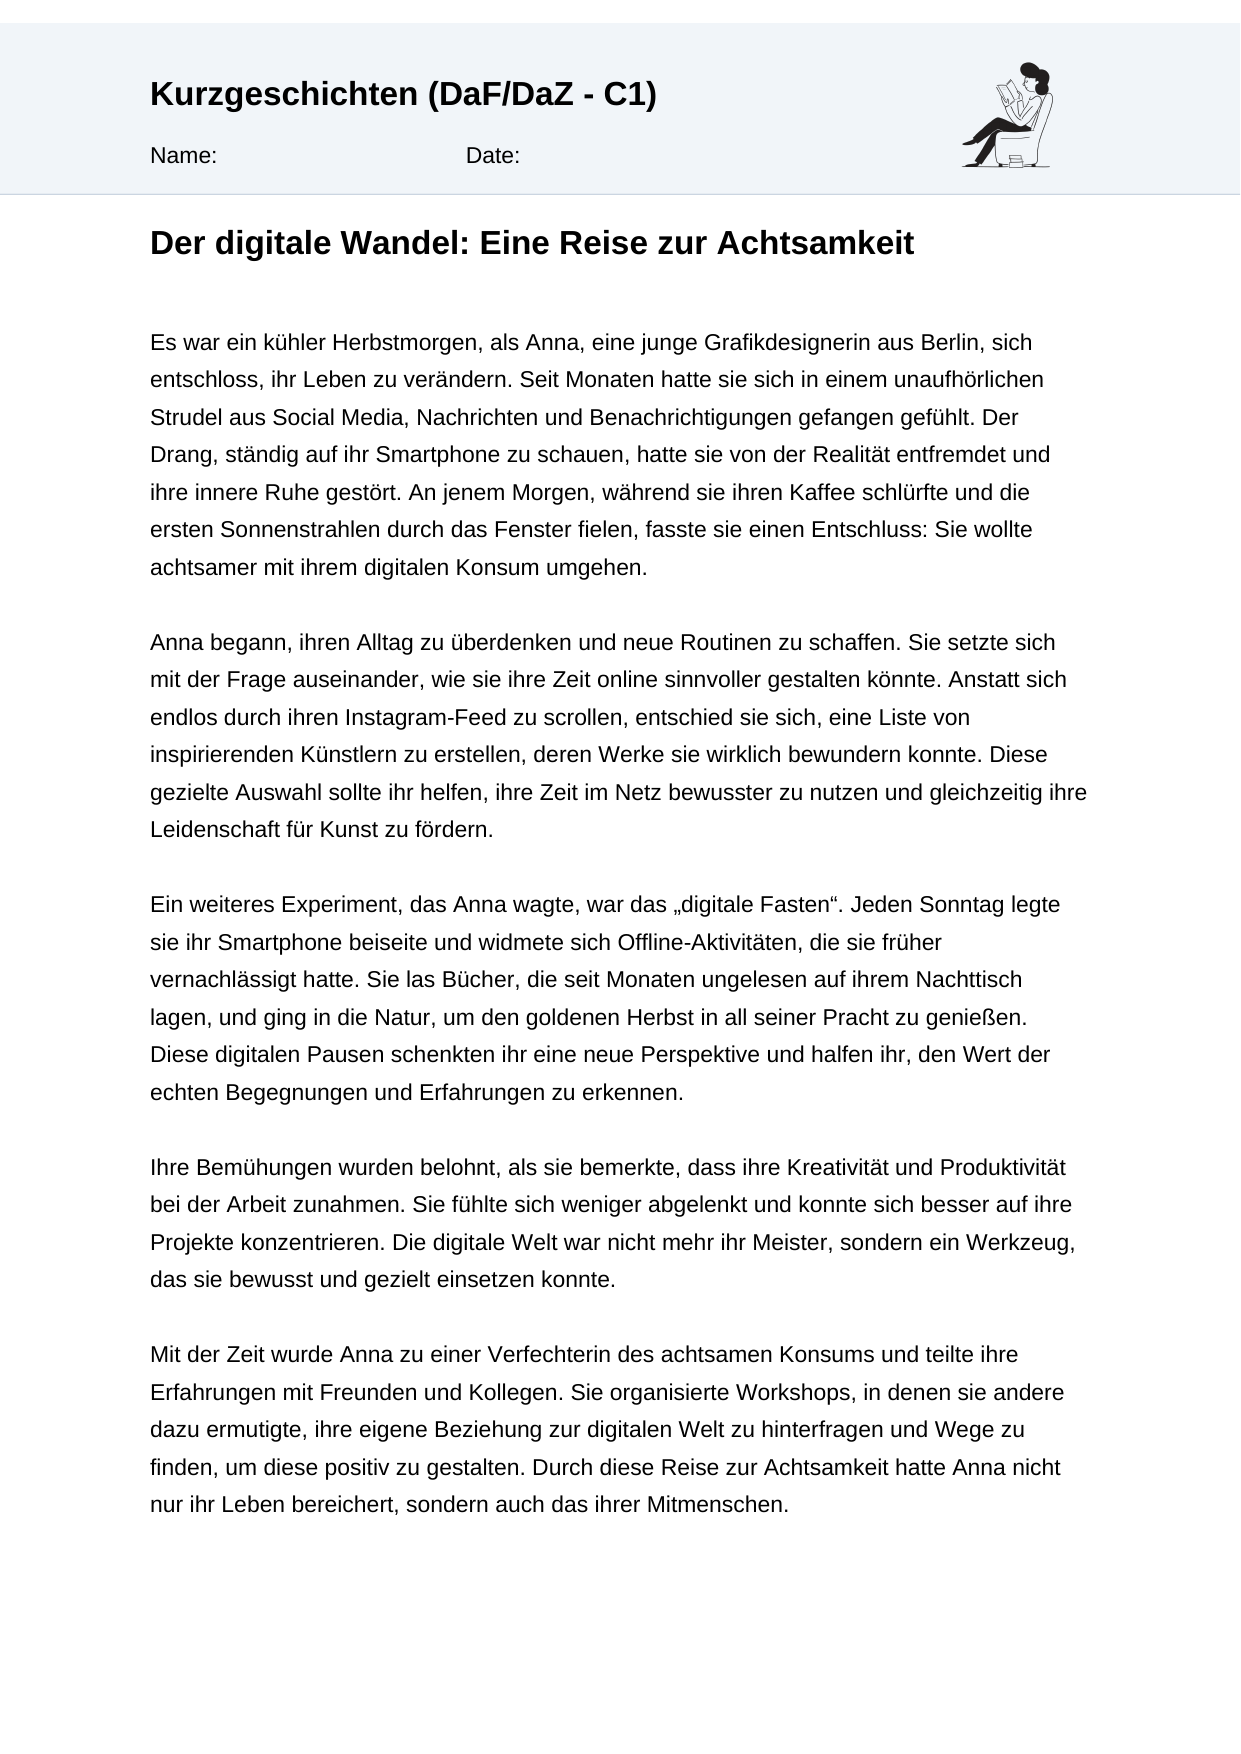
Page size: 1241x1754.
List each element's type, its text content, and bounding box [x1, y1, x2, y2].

subtitle Der digitale Wandel: Eine Reise zur Achtsamkeit [150, 223, 1090, 262]
picture [0, 23, 1241, 195]
text Es war ein kühler Herbstmorgen, als Anna, eine junge Grafikdesignerin aus Berlin, sich entschloss, ihr Leben zu verändern. Seit Monaten hatte sie sich in einem unaufhörlichen Strudel aus Social Media, Nachrichten und Benachrichtigungen gefangen gefühlt. Der Drang, ständig auf ihr Smartphone zu schauen, hatte sie von der Realität entfremdet und ihre innere Ruhe gestört. An jenem Morgen, während sie ihren Kaffee schlürfte und die ersten Sonnenstrahlen durch das Fenster fielen, fasste sie einen Entschluss: Sie wollte achtsamer mit ihrem digitalen Konsum umgehen. [150, 320, 1090, 582]
text Anna begann, ihren Alltag zu überdenken und neue Routinen zu schaffen. Sie setzte sich mit der Frage auseinander, wie sie ihre Zeit online sinnvoller gestalten könnte. Anstatt sich endlos durch ihren Instagram-Feed zu scrollen, entschied sie sich, eine Liste von inspirierenden Künstlern zu erstellen, deren Werke sie wirklich bewundern konnte. Diese gezielte Auswahl sollte ihr helfen, ihre Zeit im Netz bewusster zu nutzen und gleichzeitig ihre Leidenschaft für Kunst zu fördern. [150, 620, 1090, 845]
text Ein weiteres Experiment, das Anna wagte, war das „digitale Fasten“. Jeden Sonntag legte sie ihr Smartphone beiseite und widmete sich Offline-Aktivitäten, die sie früher vernachlässigt hatte. Sie las Bücher, die seit Monaten ungelesen auf ihrem Nachttisch lagen, und ging in die Natur, um den goldenen Herbst in all seiner Pracht zu genießen. Diese digitalen Pausen schenkten ihr eine neue Perspektive und halfen ihr, den Wert der echten Begegnungen und Erfahrungen zu erkennen. [150, 882, 1090, 1107]
